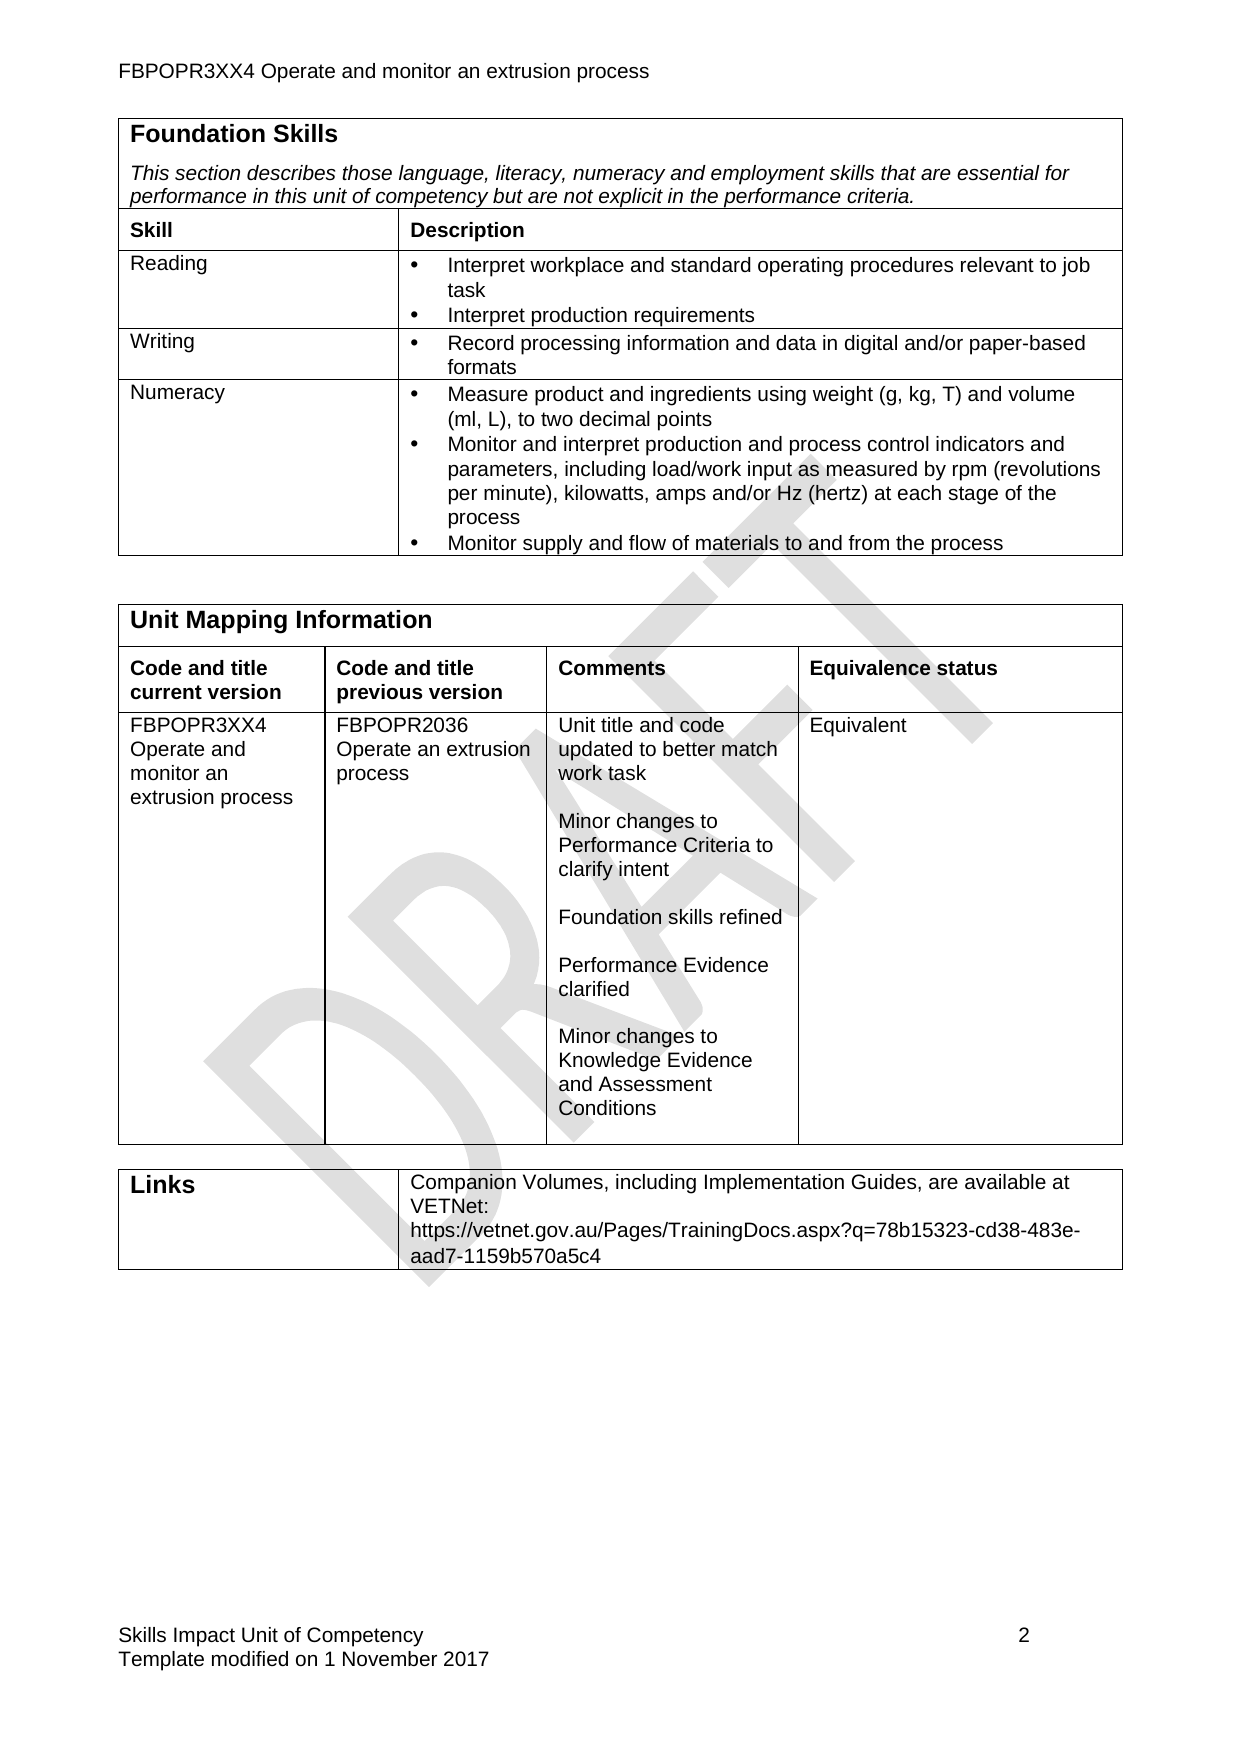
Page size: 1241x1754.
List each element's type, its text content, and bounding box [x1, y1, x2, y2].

table_cell Description [399, 209, 1122, 250]
table_cell Reading [119, 251, 398, 328]
table_cell Writing [119, 329, 398, 379]
table_cell Code and title previous version [326, 647, 546, 712]
table_cell Record processing information and data in digital and/or paper-based formats [399, 329, 1122, 379]
table_cell Code and title current version [119, 647, 324, 712]
table_cell Measure product and ingredients using weight (g, kg, T) and volume (ml, L), to two decimal points Monitor and interpret production and process control indicators and parameters, including load/work input as measured by rpm (revolutions per minute), kilowatts, amps and/or Hz (hertz) at each stage of the process Monitor supply and flow of materials to and from the process [399, 380, 1122, 555]
table_cell FBPOPR3XX4 Operate and monitor an extrusion process [119, 713, 324, 1144]
table_cell Unit title and code updated to better match work task Minor changes to Performance Criteria to clarify intent Foundation skills refined Performance Evidence clarified Minor changes to Knowledge Evidence and Assessment Conditions [547, 713, 798, 1144]
table_header Foundation Skills This section describes those language, literacy, numeracy and employment skills that are essential for performance in this unit of competency but are not explicit in the performance criteria. [119, 119, 1122, 208]
table_header Companion Volumes, including Implementation Guides, are available at VETNet: https://vetnet.gov.au/Pages/TrainingDocs.aspx?q=78b15323-cd38-483e-aad7-1159b570a5c4 [399, 1170, 1122, 1268]
table_cell Equivalence status [799, 647, 1122, 712]
table_cell Skill [119, 209, 398, 250]
table_cell Interpret workplace and standard operating procedures relevant to job task Interpret production requirements [399, 251, 1122, 328]
table_cell Numeracy [119, 380, 398, 555]
table_header Links [119, 1170, 398, 1268]
table_cell Comments [547, 647, 798, 712]
table_cell FBPOPR2036 Operate an extrusion process [326, 713, 546, 1144]
table_header Unit Mapping Information [119, 605, 1122, 646]
table_cell Equivalent [799, 713, 1122, 1144]
